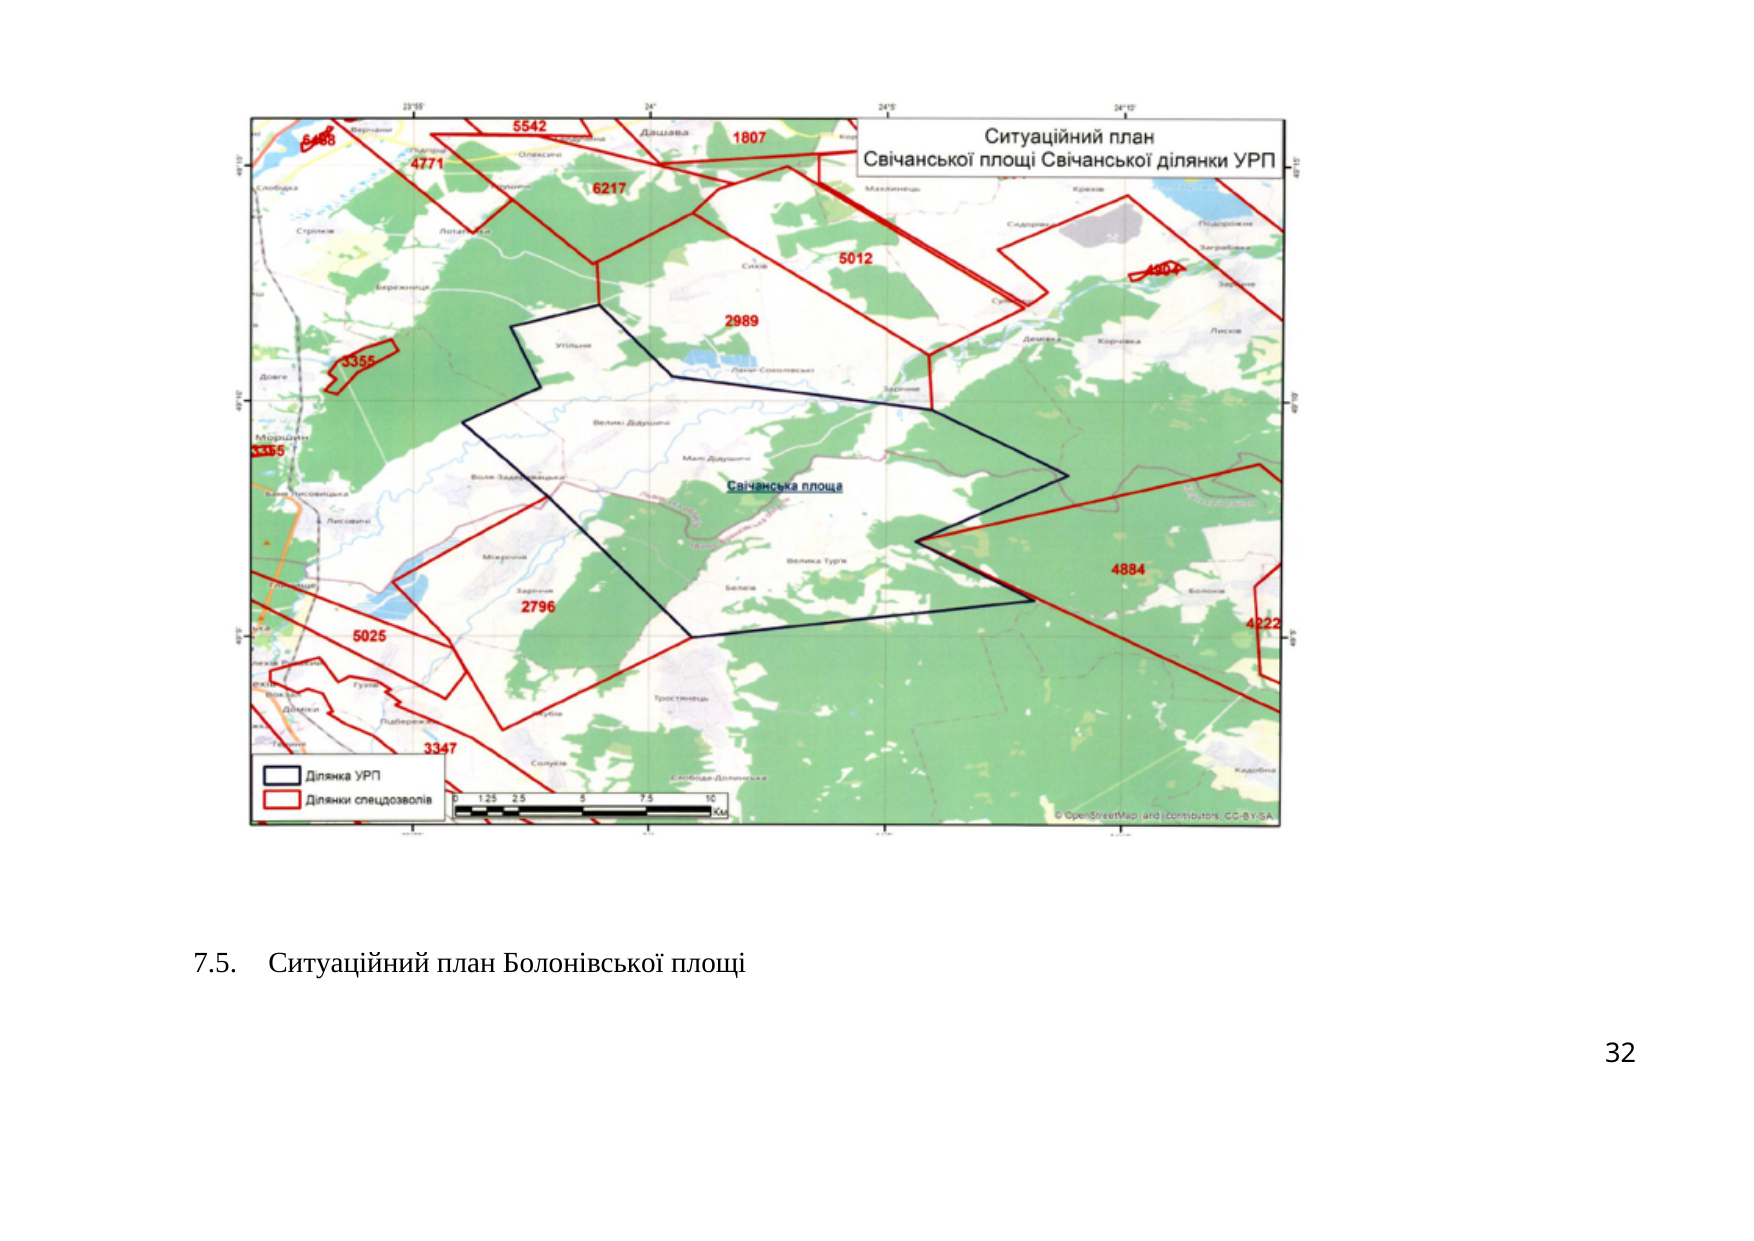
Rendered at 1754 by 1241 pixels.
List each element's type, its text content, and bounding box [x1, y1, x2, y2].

picture [230, 96, 1303, 841]
list Ситуаційний план Болонівської площі [193, 945, 1636, 979]
